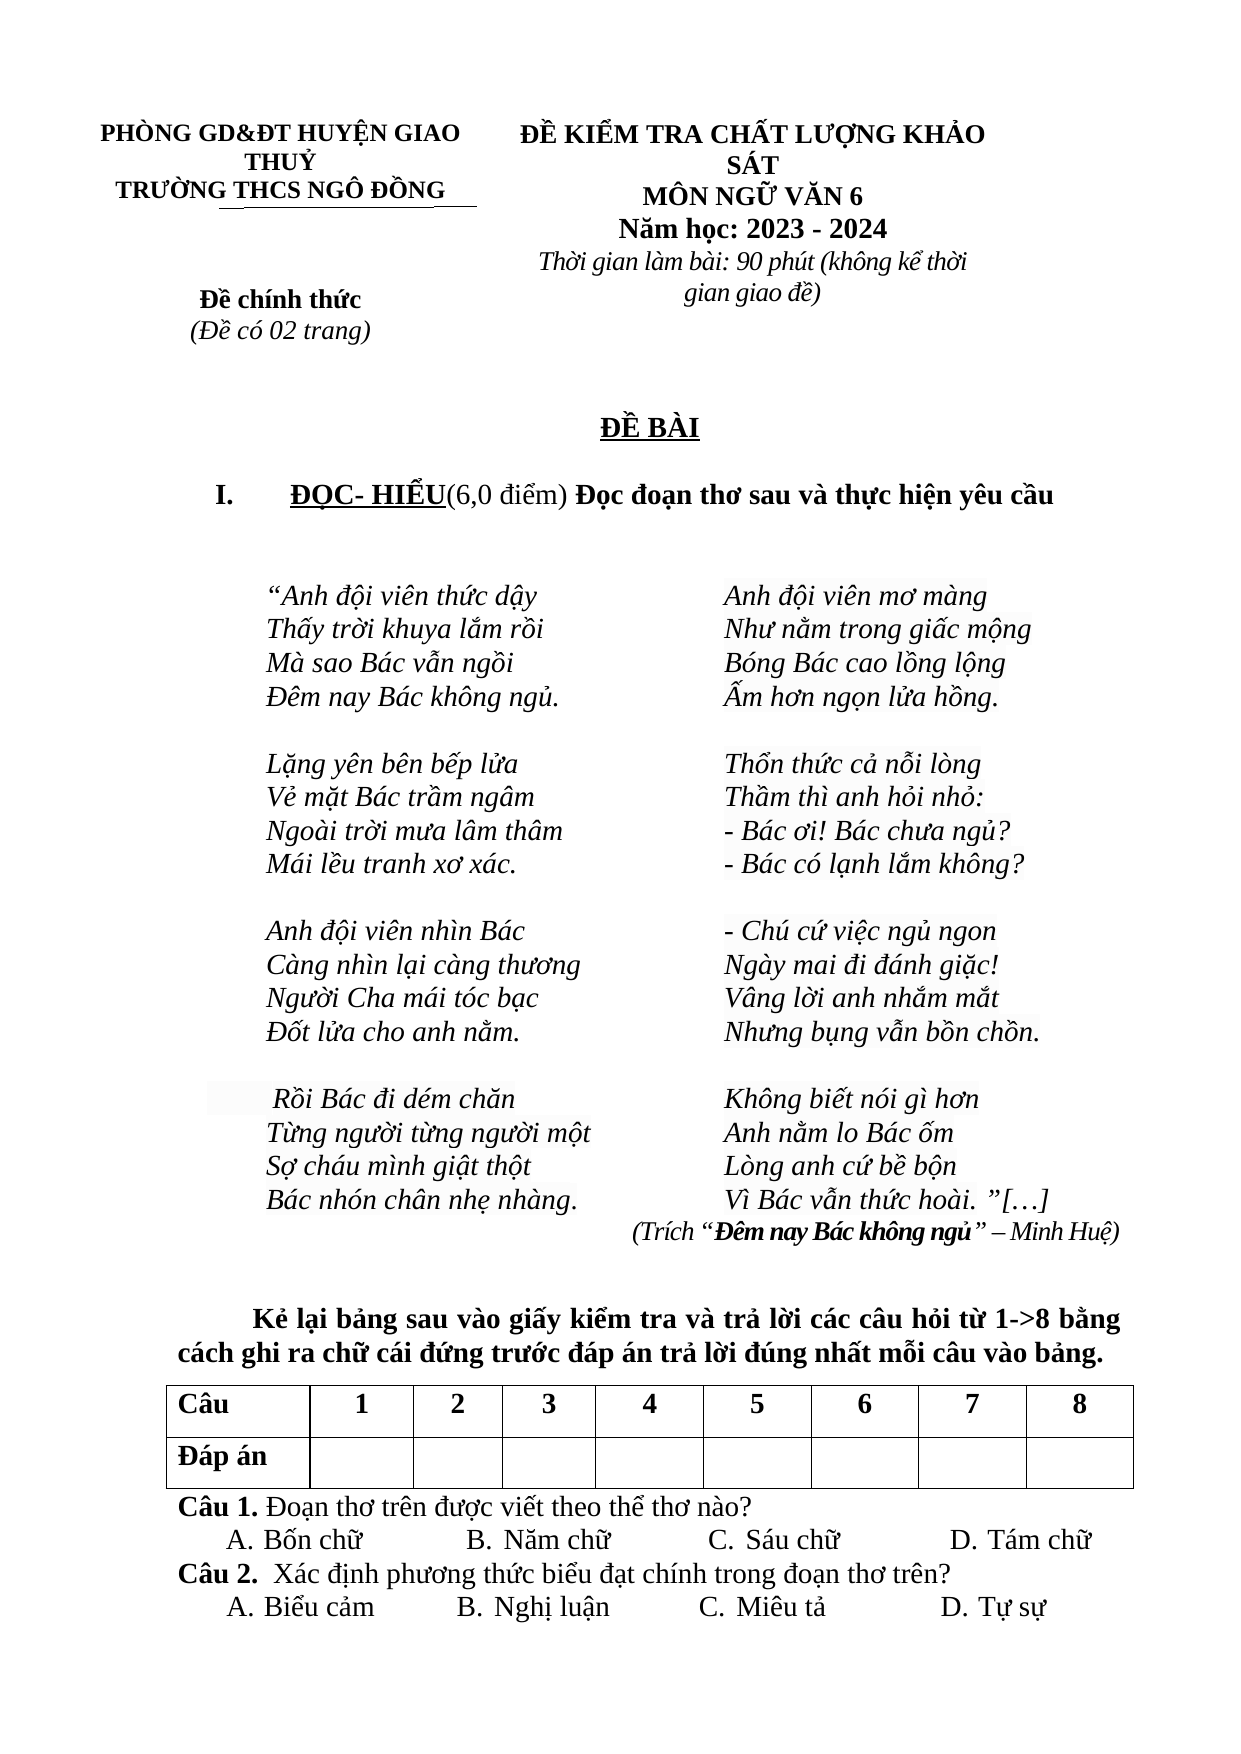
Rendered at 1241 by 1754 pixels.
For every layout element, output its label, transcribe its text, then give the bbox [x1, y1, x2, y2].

table_header Biểu cảm [177, 1590, 408, 1628]
table_cell [704, 1438, 811, 1488]
table_header “Anh đội viên thức dậy Thấy trời khuya lắm rồi Mà sao Bác vẫn ngồi Đêm nay Bác không ngủ. Lặng yên bên bếp lửa Vẻ mặt Bác trầm ngâm Ngoài trời mưa lâm thâm Mái lều tranh xơ xác. Anh đội viên nhìn Bác Càng nhìn lại càng thương Người Cha mái tóc bạc Đốt lửa cho anh nằm. Rồi Bác đi dém chăn Từng người từng người một Sợ cháu mình giật thột Bác nhón chân nhẹ nhàng. [166, 545, 621, 1246]
table_header Anh đội viên mơ màng Như nằm trong giấc mộng Bóng Bác cao lồng lộng Ấm hơn ngọn lửa hồng. Thổn thức cả nỗi lòng Thầm thì anh hỏi nhỏ: - Bác ơi! Bác chưa ngủ? - Bác có lạnh lắm không? - Chú cứ việc ngủ ngon Ngày mai đi đánh giặc! Vâng lời anh nhắm mắt Nhưng bụng vẫn bồn chồn. Không biết nói gì hơn Anh nằm lo Bác ốm Lòng anh cứ bề bộn Vì Bác vẫn thức hoài. ”[…] (Trích “Đêm nay Bác không ngủ” – Minh Huệ) [621, 545, 1167, 1246]
table_header Miêu tả [650, 1590, 892, 1628]
table_cell [503, 1438, 595, 1488]
table_header 8 [1027, 1386, 1133, 1437]
table_header 7 [919, 1386, 1026, 1437]
table_cell [919, 1438, 1026, 1488]
table_header PHÒNG GD&ĐT HUYỆN GIAO THUỶ TRƯỜNG THCS NGÔ ĐỒNG [59, 118, 501, 283]
table_header Câu [167, 1386, 309, 1437]
table_cell [812, 1438, 918, 1488]
table_cell Đáp án [167, 1438, 309, 1488]
table_header Năm chữ [417, 1523, 659, 1556]
table_header Bốn chữ [177, 1523, 417, 1556]
text ĐỀ BÀI [177, 410, 1122, 444]
text Câu 1. Đoạn thơ trên được viết theo thể thơ nào? [177, 1489, 1122, 1522]
table_cell Đề chính thức (Đề có 02 trang) [59, 283, 501, 377]
table_header 2 [414, 1386, 502, 1437]
table_header 3 [503, 1386, 595, 1437]
table_header Nghị luận [408, 1590, 650, 1628]
table_header 6 [812, 1386, 918, 1437]
list ĐỌC- HIỂU(6,0 điểm) Đọc đoạn thơ sau và thực hiện yêu cầu [215, 477, 1122, 511]
table_header 1 [311, 1386, 413, 1437]
table_cell [414, 1438, 502, 1488]
text Kẻ lại bảng sau vào giấy kiểm tra và trả lời các câu hỏi từ 1->8 bằng cách ghi ra chữ cái đứng trước đáp án trả lời đúng nhất mỗi câu vào bảng. [177, 1302, 1122, 1369]
table_cell [311, 1438, 413, 1488]
table_header Tám chữ [901, 1523, 1122, 1556]
table_cell [596, 1438, 703, 1488]
text Câu 2. Xác định phương thức biểu đạt chính trong đoạn thơ trên? [177, 1556, 1122, 1589]
table_header 4 [596, 1386, 703, 1437]
table_header ĐỀ KIỂM TRA CHẤT LƯỢNG KHẢO SÁT MÔN NGỮ VĂN 6 Năm học: 2023 - 2024 Thời gian làm bài: 90 phút (không kể thời gian giao đề) [501, 118, 1004, 377]
table_header Tự sự [892, 1590, 1122, 1628]
table_cell [1027, 1438, 1133, 1488]
table_header Sáu chữ [659, 1523, 901, 1556]
table_header 5 [704, 1386, 811, 1437]
